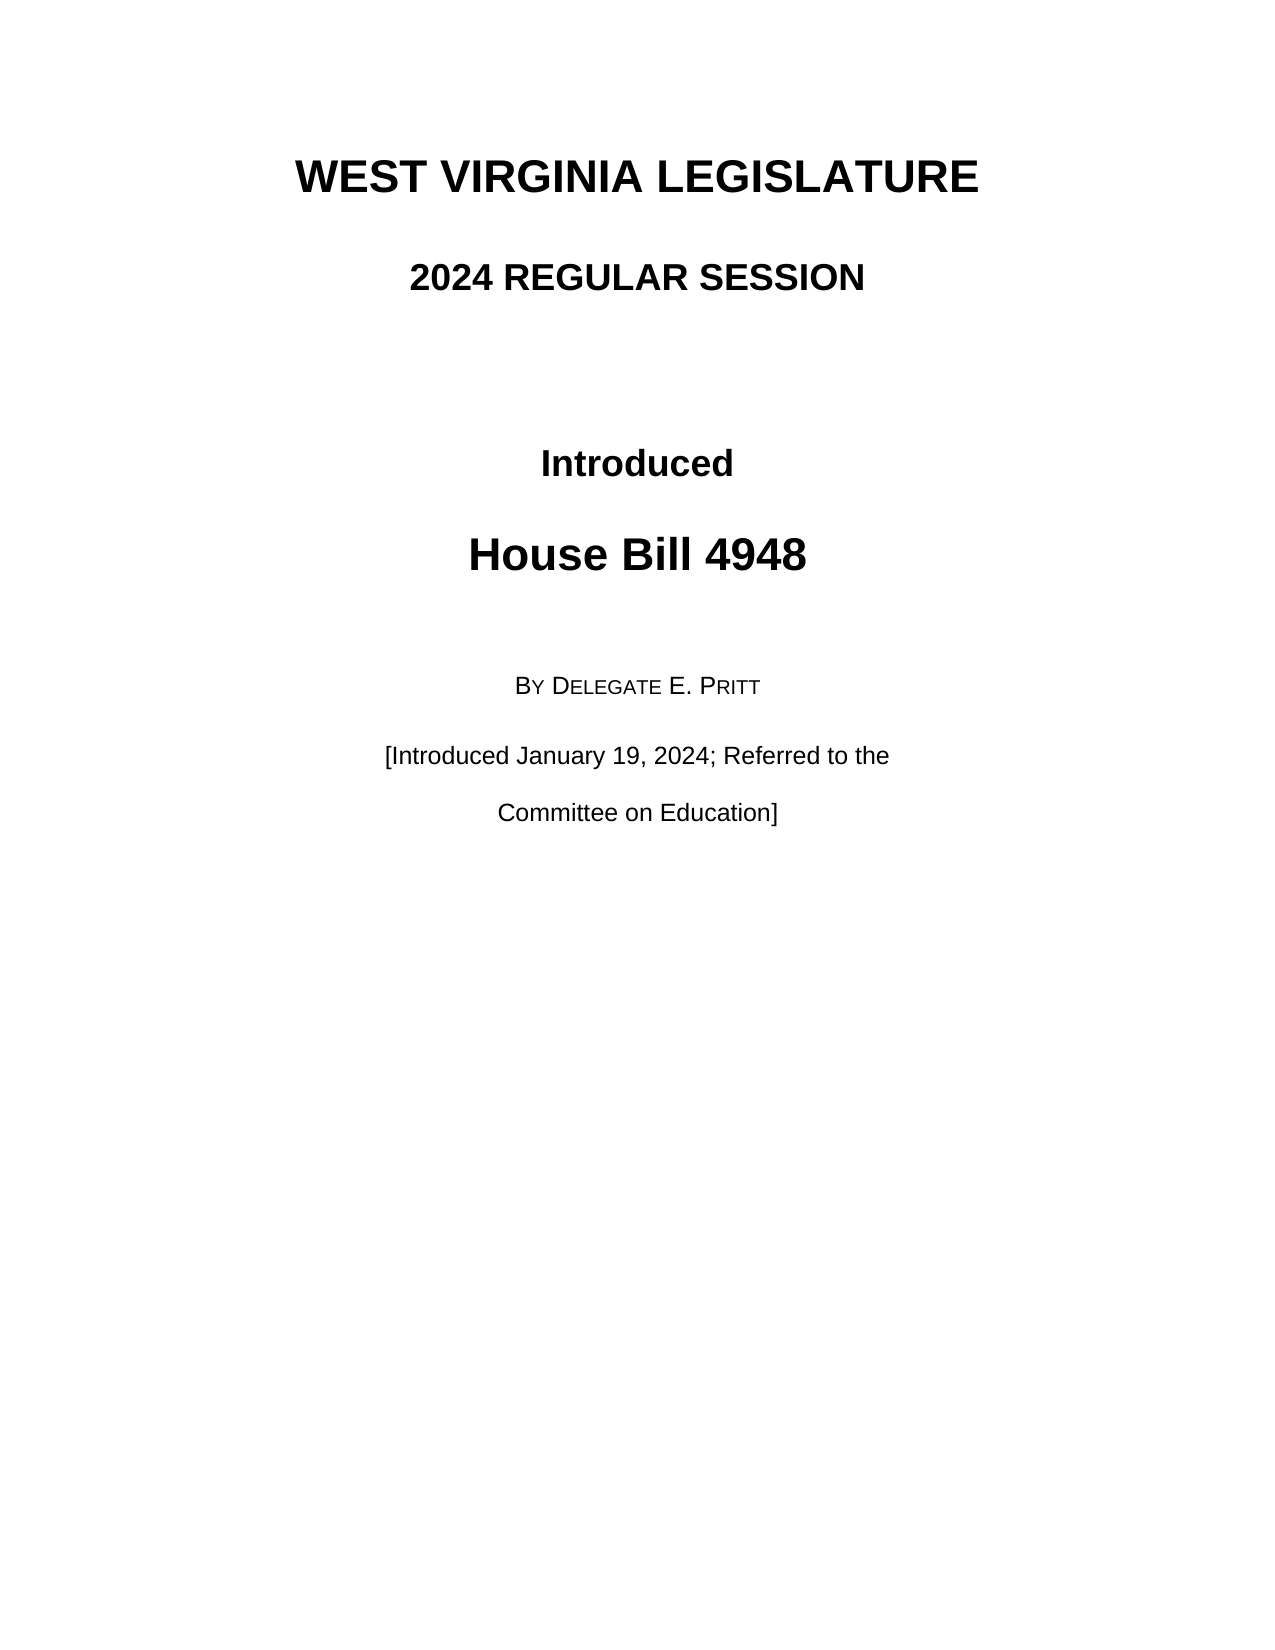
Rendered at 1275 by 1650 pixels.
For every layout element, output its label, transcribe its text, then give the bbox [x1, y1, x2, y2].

title WEST virginia legislature [150, 150, 1125, 203]
text Bill [150, 528, 1125, 581]
text [] [337, 741, 937, 827]
text By [337, 671, 937, 699]
title 2024 regular session [150, 255, 1125, 298]
